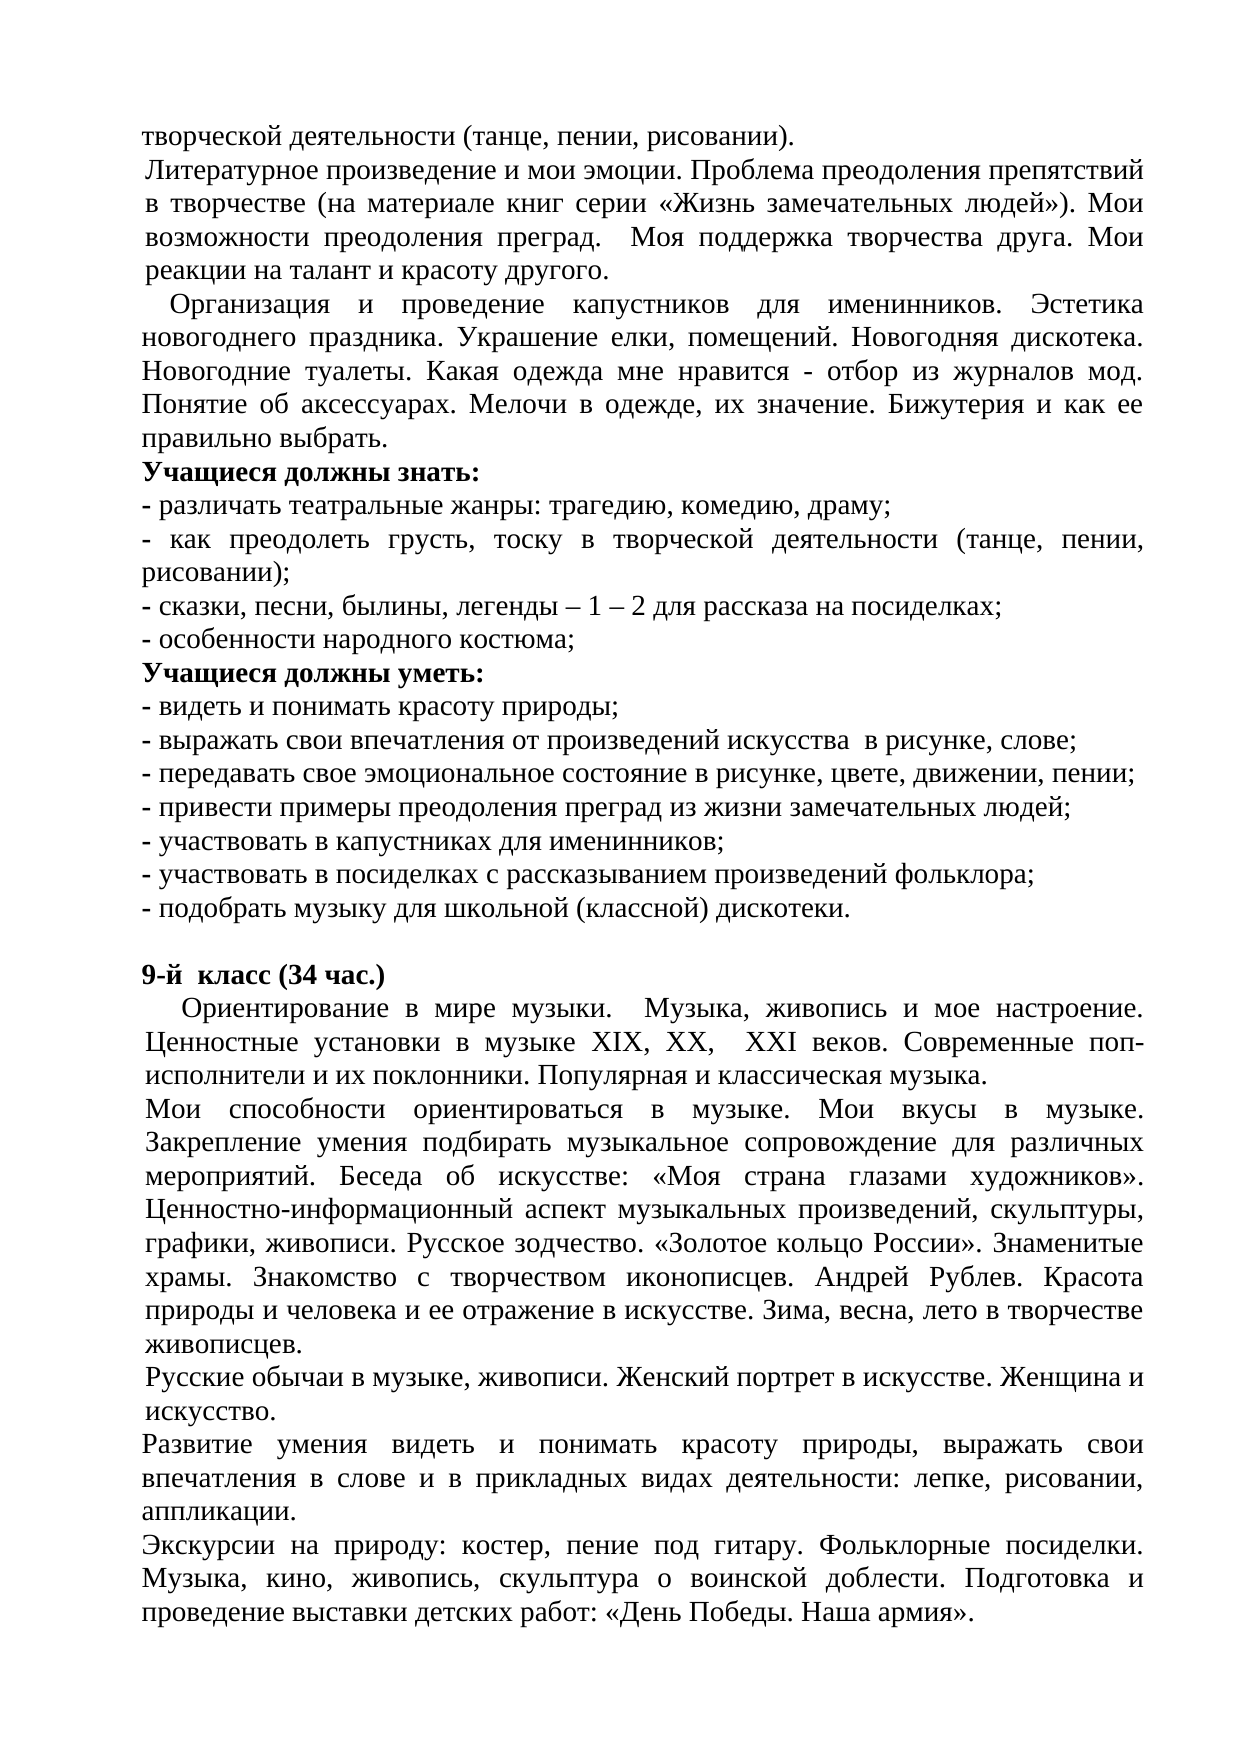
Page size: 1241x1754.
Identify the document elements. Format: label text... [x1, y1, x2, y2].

text Ориентирование в мире музыки. Музыка, живопись и мое настроение. Ценностные установки в музыке XIX, XX, XXI веков. Современные поп-исполнители и их поклонники. Популярная и классическая музыка. [145, 990, 1145, 1091]
text Развитие умения видеть и понимать красоту природы, выражать свои впечатления в слове и в прикладных видах деятельности: лепке, рисовании, аппликации. [141, 1426, 1145, 1527]
text Учащиеся должны знать: [141, 454, 1145, 487]
text - подобрать музыку для школьной (классной) дискотеки. [141, 890, 1145, 923]
text Мои способности ориентироваться в музыке. Мои вкусы в музыке. Закрепление умения подбирать музыкальное сопровождение для различных мероприятий. Беседа об искусстве: «Моя страна глазами художников». Ценностно-информационный аспект музыкальных произведений, скульптуры, графики, живописи. Русское зодчество. «Золотое кольцо России». Знаменитые храмы. Знакомство с творчеством иконописцев. Андрей Рублев. Красота природы и человека и ее отражение в искусстве. Зима, весна, лето в творчестве живописцев. [145, 1091, 1145, 1359]
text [141, 118, 1145, 152]
text - участвовать в капустниках для именинников; [141, 823, 1145, 856]
text - особенности народного костюма; [141, 621, 1145, 655]
text - выражать свои впечатления от произведений искусства в рисунке, слове; [141, 722, 1145, 756]
text - как преодолеть грусть, тоску в творческой деятельности (танце, пении, рисовании); [141, 521, 1145, 588]
text Русские обычаи в музыке, живописи. Женский портрет в искусстве. Женщина и искусство. [145, 1359, 1145, 1426]
text - передавать свое эмоциональное состояние в рисунке, цвете, движении, пении; [141, 756, 1145, 789]
text Экскурсии на природу: костер, пение под гитару. Фольклорные посиделки. Музыка, кино, живопись, скульптура о воинской доблести. Подготовка и проведение выставки детских работ: «День Победы. Наша армия». [141, 1527, 1145, 1628]
text - участвовать в посиделках с рассказыванием произведений фольклора; [141, 856, 1145, 890]
text - привести примеры преодоления преград из жизни замечательных людей; [141, 789, 1145, 823]
text Учащиеся должны уметь: [141, 655, 1145, 688]
text 9-й класс (34 час.) [141, 957, 1145, 990]
text Организация и проведение капустников для именинников. Эстетика новогоднего праздника. Украшение елки, помещений. Новогодняя дискотека. Новогодние туалеты. Какая одежда мне нравится - отбор из журналов мод. Понятие об аксессуарах. Мелочи в одежде, их значение. Бижутерия и как ее правильно выбрать. [141, 286, 1145, 454]
text - сказки, песни, былины, легенды – 1 – 2 для рассказа на посиделках; [141, 588, 1145, 621]
text - видеть и понимать красоту природы; [141, 688, 1145, 722]
text Литературное произведение и мои эмоции. Проблема преодоления препятствий в творчестве (на материале книг серии «Жизнь замечательных людей»). Мои возможности преодоления преград. Моя поддержка творчества друга. Мои реакции на талант и красоту другого. [145, 152, 1145, 286]
text - различать театральные жанры: трагедию, комедию, драму; [141, 487, 1145, 521]
